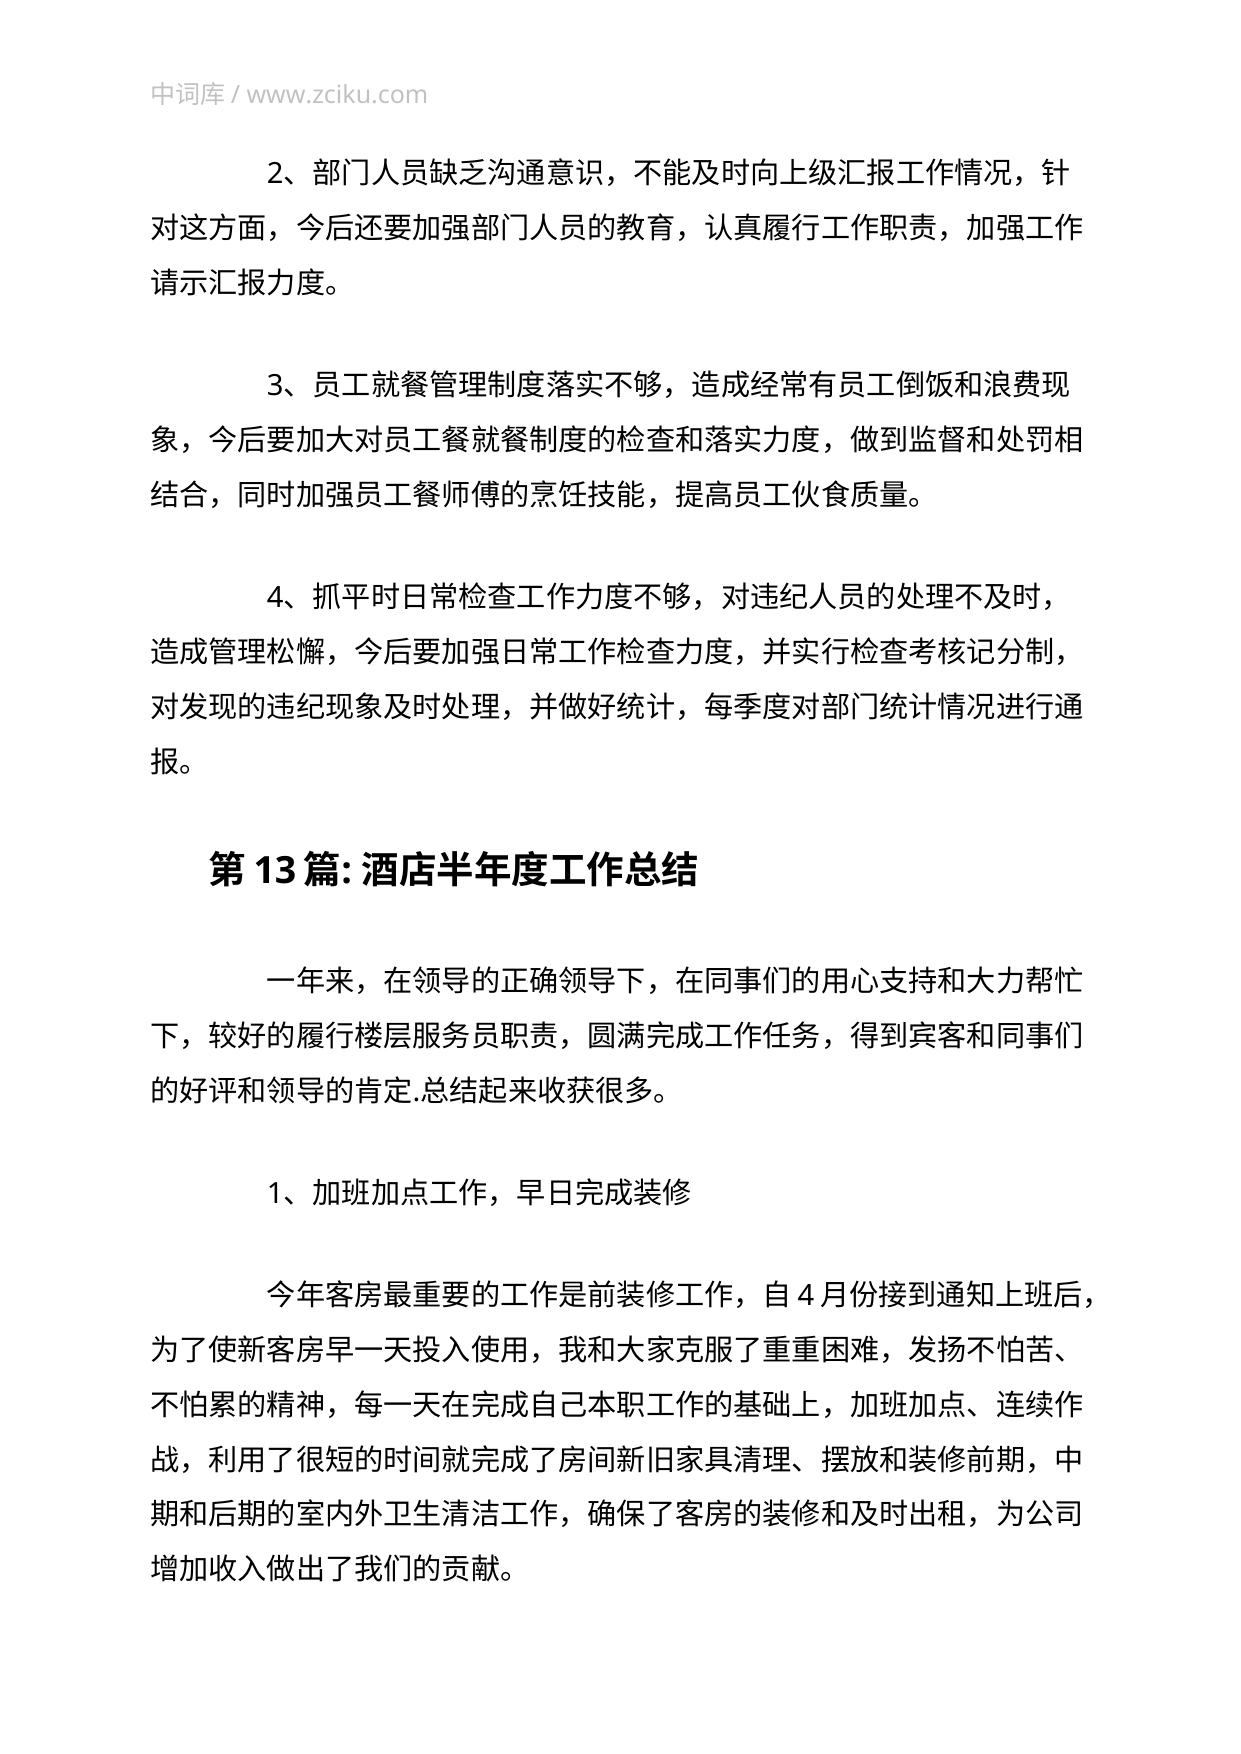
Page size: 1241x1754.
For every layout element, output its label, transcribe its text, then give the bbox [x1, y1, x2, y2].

text 4、抓平时日常检查工作力度不够，对违纪人员的处理不及时，造成管理松懈，今后要加强日常工作检查力度，并实行检查考核记分制，对发现的违纪现象及时处理，并做好统计，每季度对部门统计情况进行通报。 [150, 573, 1090, 780]
text 第13篇: 酒店半年度工作总结 [150, 840, 1090, 894]
text 今年客房最重要的工作是前装修工作，自4月份接到通知上班后，为了使新客房早一天投入使用，我和大家克服了重重困难，发扬不怕苦、不怕累的精神，每一天在完成自己本职工作的基础上，加班加点、连续作战，利用了很短的时间就完成了房间新旧家具清理、摆放和装修前期，中期和后期的室内外卫生清洁工作，确保了客房的装修和及时出租，为公司增加收入做出了我们的贡献。 [150, 1271, 1090, 1588]
text 1、加班加点工作，早日完成装修 [150, 1169, 1090, 1212]
text 一年来，在领导的正确领导下，在同事们的用心支持和大力帮忙下，较好的履行楼层服务员职责，圆满完成工作任务，得到宾客和同事们的好评和领导的肯定.总结起来收获很多。 [150, 957, 1090, 1110]
text 3、员工就餐管理制度落实不够，造成经常有员工倒饭和浪费现象，今后要加大对员工餐就餐制度的检查和落实力度，做到监督和处罚相结合，同时加强员工餐师傅的烹饪技能，提高员工伙食质量。 [150, 362, 1090, 514]
text 2、部门人员缺乏沟通意识，不能及时向上级汇报工作情况，针对这方面，今后还要加强部门人员的教育，认真履行工作职责，加强工作请示汇报力度。 [150, 150, 1090, 302]
